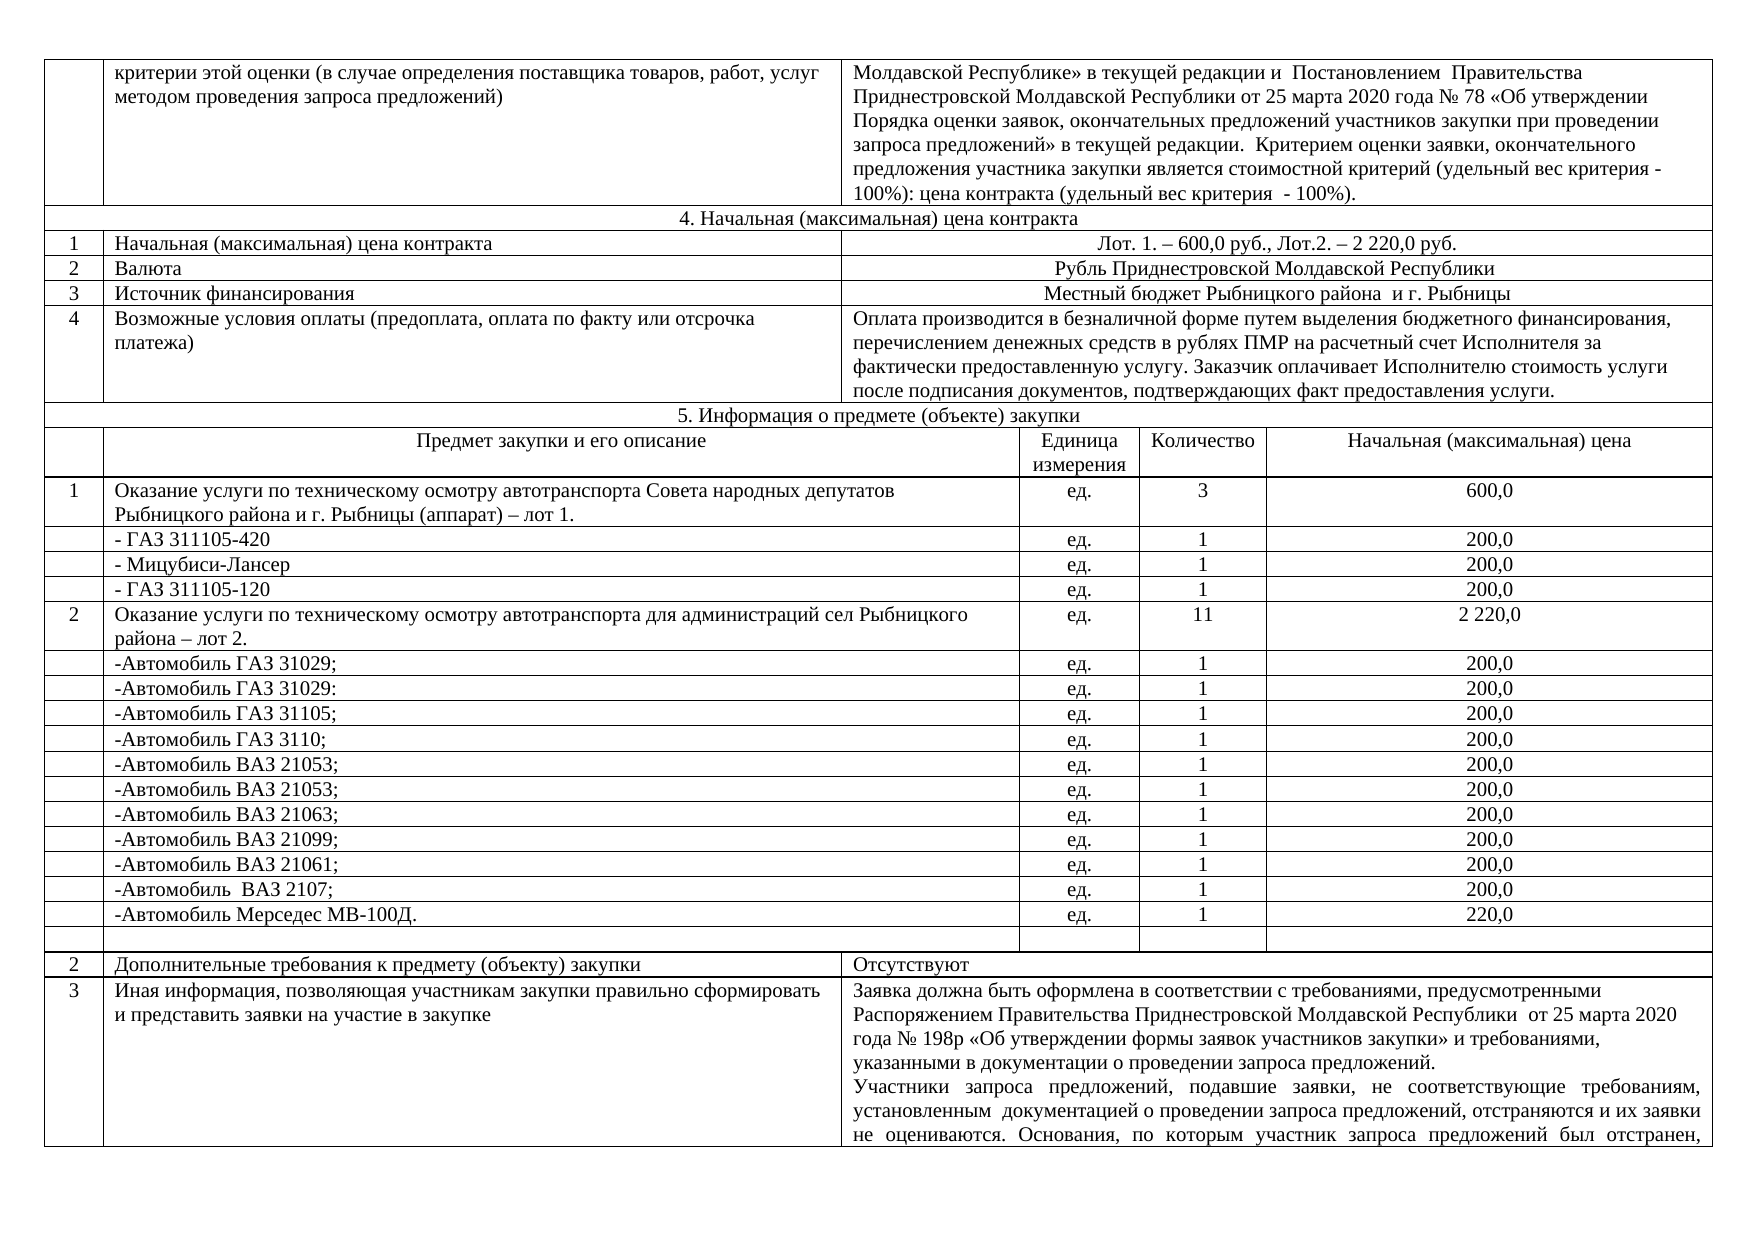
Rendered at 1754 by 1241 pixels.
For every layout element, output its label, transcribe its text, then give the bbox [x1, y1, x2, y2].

table_cell - ГАЗ 311105-420 [104, 527, 1019, 551]
table_cell ед. [1020, 602, 1139, 650]
table_cell 220,0 [1267, 902, 1712, 926]
table_cell [45, 852, 103, 876]
table_cell 1 [45, 478, 103, 526]
table_cell [1020, 927, 1139, 951]
table_cell 3 [45, 978, 103, 1146]
table_cell Оплата производится в безналичной форме путем выделения бюджетного финансирования, перечислением денежных средств в рублях ПМР на расчетный счет Исполнителя за фактически предоставленную услугу. Заказчик оплачивает Исполнителю стоимость услуги после подписания документов, подтверждающих факт предоставления услуги. [842, 306, 1712, 402]
table_cell ед. [1020, 701, 1139, 725]
table_cell [1267, 927, 1712, 951]
table_cell 1 [1140, 527, 1266, 551]
table_cell 1 [1140, 752, 1266, 776]
table_cell 200,0 [1267, 676, 1712, 700]
table_cell Единица измерения [1020, 428, 1139, 476]
table_cell 200,0 [1267, 852, 1712, 876]
table_cell 1 [1140, 552, 1266, 576]
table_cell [104, 60, 841, 204]
table_cell ед. [1020, 676, 1139, 700]
table_cell Валюта [104, 256, 841, 280]
table_cell 5. Информация о предмете (объекте) закупки [45, 403, 1712, 427]
table_cell -Автомобиль ВАЗ 21099; [104, 827, 1019, 851]
table_cell Возможные условия оплаты (предоплата, оплата по факту или отсрочка платежа) [104, 306, 841, 402]
table_cell 2 220,0 [1267, 602, 1712, 650]
table_cell -Автомобиль ГАЗ 3110; [104, 726, 1019, 751]
table_cell [45, 726, 103, 751]
table_cell 1 [1140, 651, 1266, 675]
table_cell 2 [45, 256, 103, 280]
table_cell 1 [1140, 676, 1266, 700]
table_cell [45, 802, 103, 826]
table_cell [45, 676, 103, 700]
table_cell Дополнительные требования к предмету (объекту) закупки [104, 953, 841, 976]
table_cell Лот. 1. – 600,0 руб., Лот.2. – 2 220,0 руб. [842, 231, 1712, 255]
table_cell - ГАЗ 311105-120 [104, 577, 1019, 601]
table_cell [842, 978, 1712, 1146]
table_cell 3 [45, 281, 103, 305]
table_cell [1140, 927, 1266, 951]
table_cell ед. [1020, 752, 1139, 776]
table_cell 200,0 [1267, 701, 1712, 725]
table_cell 200,0 [1267, 577, 1712, 601]
table_cell ед. [1020, 852, 1139, 876]
table_cell [45, 902, 103, 926]
table_cell Местный бюджет Рыбницкого района и г. Рыбницы [842, 281, 1712, 305]
table_cell ед. [1020, 527, 1139, 551]
table_cell -Автомобиль ВАЗ 2107; [104, 877, 1019, 901]
table_cell 200,0 [1267, 877, 1712, 901]
table_cell 200,0 [1267, 777, 1712, 801]
table_cell [45, 428, 103, 476]
table_cell -Автомобиль ВАЗ 21053; [104, 777, 1019, 801]
table_cell ед. [1020, 777, 1139, 801]
table_cell Количество [1140, 428, 1266, 476]
table_cell 1 [1140, 802, 1266, 826]
table_cell ед. [1020, 478, 1139, 526]
table_cell ед. [1020, 651, 1139, 675]
table_cell ед. [1020, 827, 1139, 851]
table_cell Отсутствуют [842, 953, 1712, 976]
table_cell [45, 827, 103, 851]
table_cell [842, 60, 1712, 204]
table_cell Предмет закупки и его описание [104, 428, 1019, 476]
table_cell -Автомобиль ГАЗ 31105; [104, 701, 1019, 725]
table_cell 200,0 [1267, 802, 1712, 826]
table_cell Оказание услуги по техническому осмотру автотранспорта Совета народных депутатов Рыбницкого района и г. Рыбницы (аппарат) – лот 1. [104, 478, 1019, 526]
table_cell Начальная (максимальная) цена [1267, 428, 1712, 476]
table_cell ед. [1020, 802, 1139, 826]
table_cell 600,0 [1267, 478, 1712, 526]
table_cell 1 [1140, 902, 1266, 926]
table_cell 11 [1140, 602, 1266, 650]
table_cell -Автомобиль ВАЗ 21053; [104, 752, 1019, 776]
table_cell Оказание услуги по техническому осмотру автотранспорта для администраций сел Рыбницкого района – лот 2. [104, 602, 1019, 650]
table_cell [45, 577, 103, 601]
table_cell Рубль Приднестровской Молдавской Республики [842, 256, 1712, 280]
table_cell 200,0 [1267, 726, 1712, 751]
table_cell [45, 877, 103, 901]
table_cell 200,0 [1267, 651, 1712, 675]
table_cell -Автомобиль ВАЗ 21061; [104, 852, 1019, 876]
table_cell 1 [1140, 827, 1266, 851]
table_cell 3 [1140, 478, 1266, 526]
table_cell Начальная (максимальная) цена контракта [104, 231, 841, 255]
table_cell -Автомобиль ГАЗ 31029: [104, 676, 1019, 700]
table_cell 2 [45, 953, 103, 976]
table_cell ед. [1020, 577, 1139, 601]
table_cell ед. [1020, 552, 1139, 576]
table_cell - Мицубиси-Лансер [104, 552, 1019, 576]
table_cell 1 [1140, 577, 1266, 601]
table_cell 4 [45, 306, 103, 402]
table_cell 1 [1140, 852, 1266, 876]
table_cell 200,0 [1267, 527, 1712, 551]
table_cell 200,0 [1267, 827, 1712, 851]
table_cell ед. [1020, 902, 1139, 926]
table_cell Источник финансирования [104, 281, 841, 305]
table_cell 1 [1140, 701, 1266, 725]
table_cell [45, 552, 103, 576]
table_cell 1 [1140, 777, 1266, 801]
table_cell 4. Начальная (максимальная) цена контракта [45, 206, 1712, 229]
table_cell -Автомобиль ВАЗ 21063; [104, 802, 1019, 826]
table_cell ед. [1020, 726, 1139, 751]
table_cell 2 [45, 602, 103, 650]
table_cell 1 [1140, 877, 1266, 901]
table_cell [45, 777, 103, 801]
table_cell 7 [45, 60, 103, 204]
table_cell [45, 651, 103, 675]
table_cell 200,0 [1267, 752, 1712, 776]
table_cell [45, 927, 103, 951]
table_cell -Автомобиль Мерседес МВ-100Д. [104, 902, 1019, 926]
table_cell ед. [1020, 877, 1139, 901]
table_cell [45, 752, 103, 776]
table_cell -Автомобиль ГАЗ 31029; [104, 651, 1019, 675]
table_cell [104, 927, 1019, 951]
table_cell 1 [45, 231, 103, 255]
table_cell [104, 978, 841, 1146]
table_cell [45, 701, 103, 725]
table_cell 1 [1140, 726, 1266, 751]
table_cell [45, 527, 103, 551]
table_cell 200,0 [1267, 552, 1712, 576]
